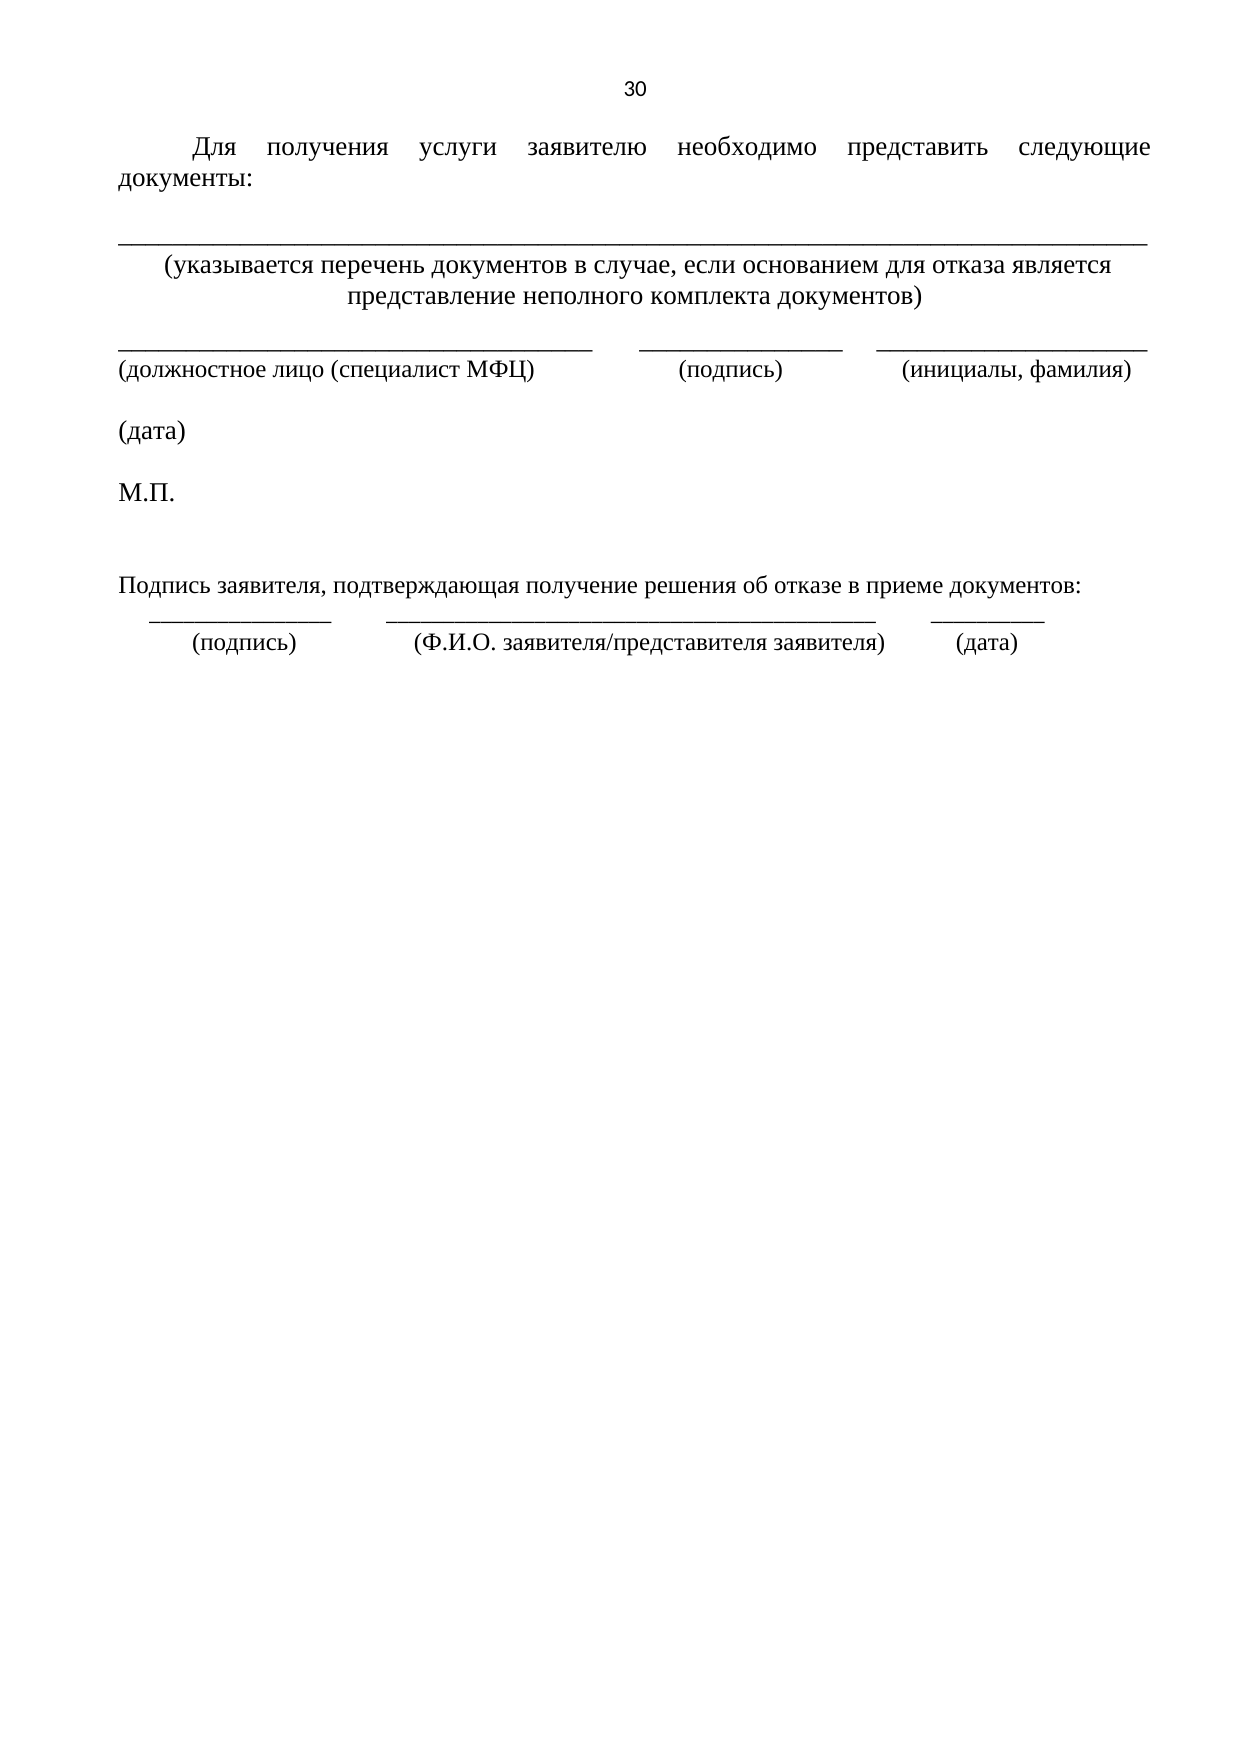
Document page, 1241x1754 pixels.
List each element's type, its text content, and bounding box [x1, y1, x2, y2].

text Подпись заявителя, подтверждающая получение решения об отказе в приеме документов: [118, 570, 1152, 598]
text (указывается перечень документов в случае, если основанием для отказа является [118, 248, 1152, 279]
text М.П. [118, 476, 1152, 507]
text представление неполного комплекта документов) [118, 279, 1152, 311]
text (должностное лицо (специалист МФЦ) (подпись) (инициалы, фамилия) [118, 354, 1152, 383]
text ___________________________________ _______________ ____________________ [118, 323, 1152, 354]
text Для получения услуги заявителю необходимо представить следующие документы: [118, 130, 1152, 192]
text (дата) [118, 414, 1152, 445]
text ____________________________________________________________________________ [118, 217, 1152, 248]
text ________________ ___________________________________________ __________ [118, 598, 1152, 627]
text (подпись) (Ф.И.О. заявителя/представителя заявителя) (дата) [118, 627, 1152, 655]
